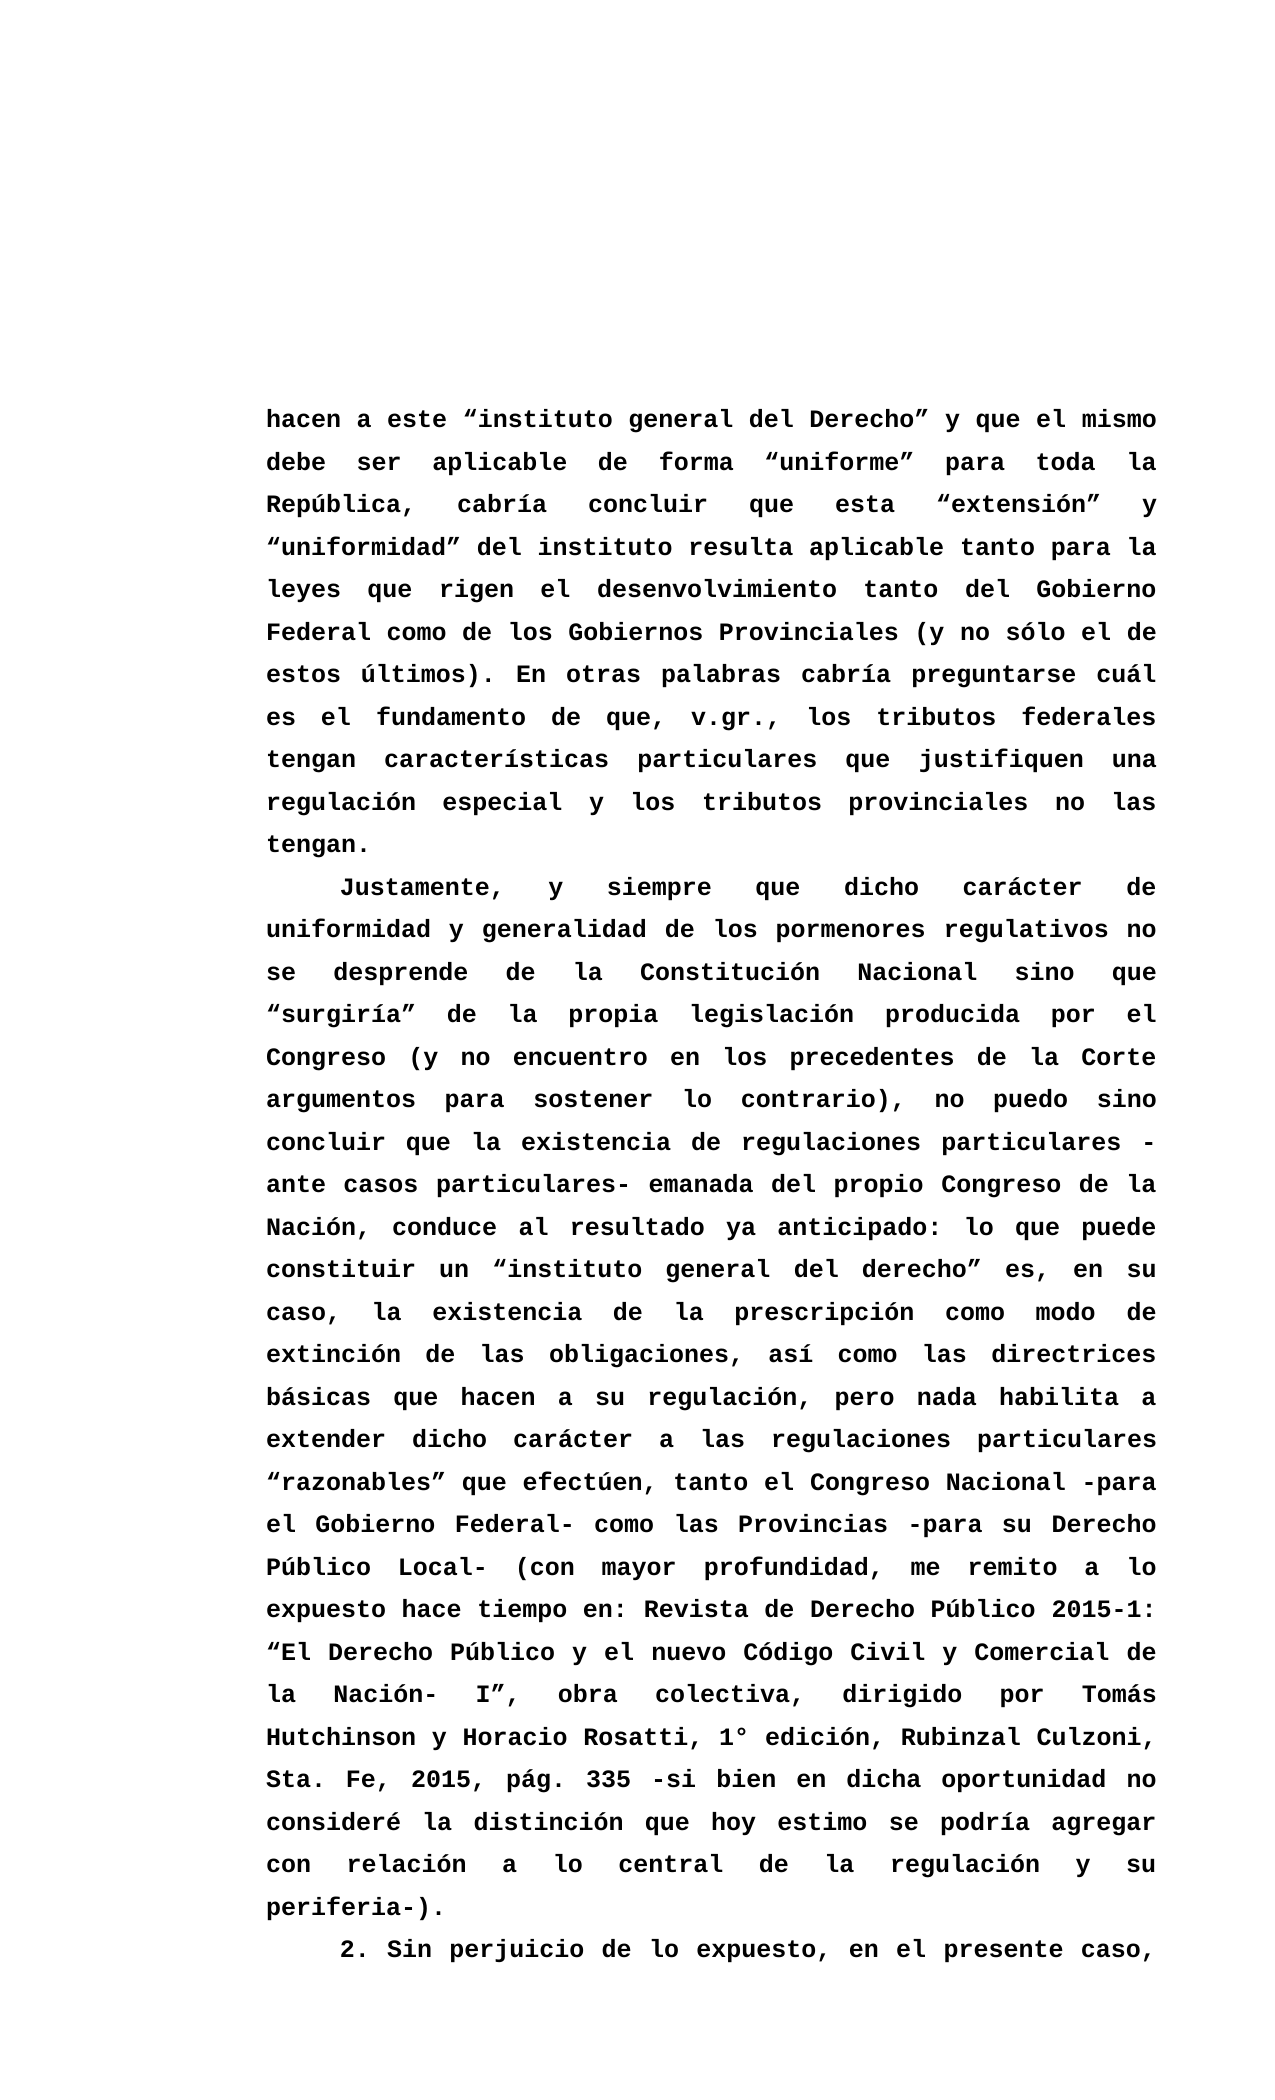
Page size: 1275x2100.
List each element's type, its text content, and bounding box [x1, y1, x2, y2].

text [266, 1937, 1157, 1965]
text Justamente, y siempre que dicho carácter de uniformidad y generalidad de los pormenores regulativos no se desprende de la Constitución Nacional sino que “surgiría” de la propia legislación producida por el Congreso (y no encuentro en los precedentes de la Corte argumentos para sostener lo contrario), no puedo sino concluir que la existencia de regulaciones particulares -ante casos particulares- emanada del propio Congreso de la Nación, conduce al resultado ya anticipado: lo que puede constituir un “instituto general del derecho” es, en su caso, la existencia de la prescripción como modo de extinción de las obligaciones, así como las directrices básicas que hacen a su regulación, pero nada habilita a extender dicho carácter a las regulaciones particulares “razonables” que efectúen, tanto el Congreso Nacional -para el Gobierno Federal- como las Provincias -para su Derecho Público Local- (con mayor profundidad, me remito a lo expuesto hace tiempo en: Revista de Derecho Público 2015-1: “El Derecho Público y el nuevo Código Civil y Comercial de la Nación- I”, obra colectiva, dirigido por Tomás Hutchinson y Horacio Rosatti, 1° edición, Rubinzal Culzoni, Sta. Fe, 2015, pág. 335 -si bien en dicha oportunidad no consideré la distinción que hoy estimo se podría agregar con relación a lo central de la regulación y su periferia-). [266, 874, 1157, 1923]
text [266, 407, 1157, 860]
